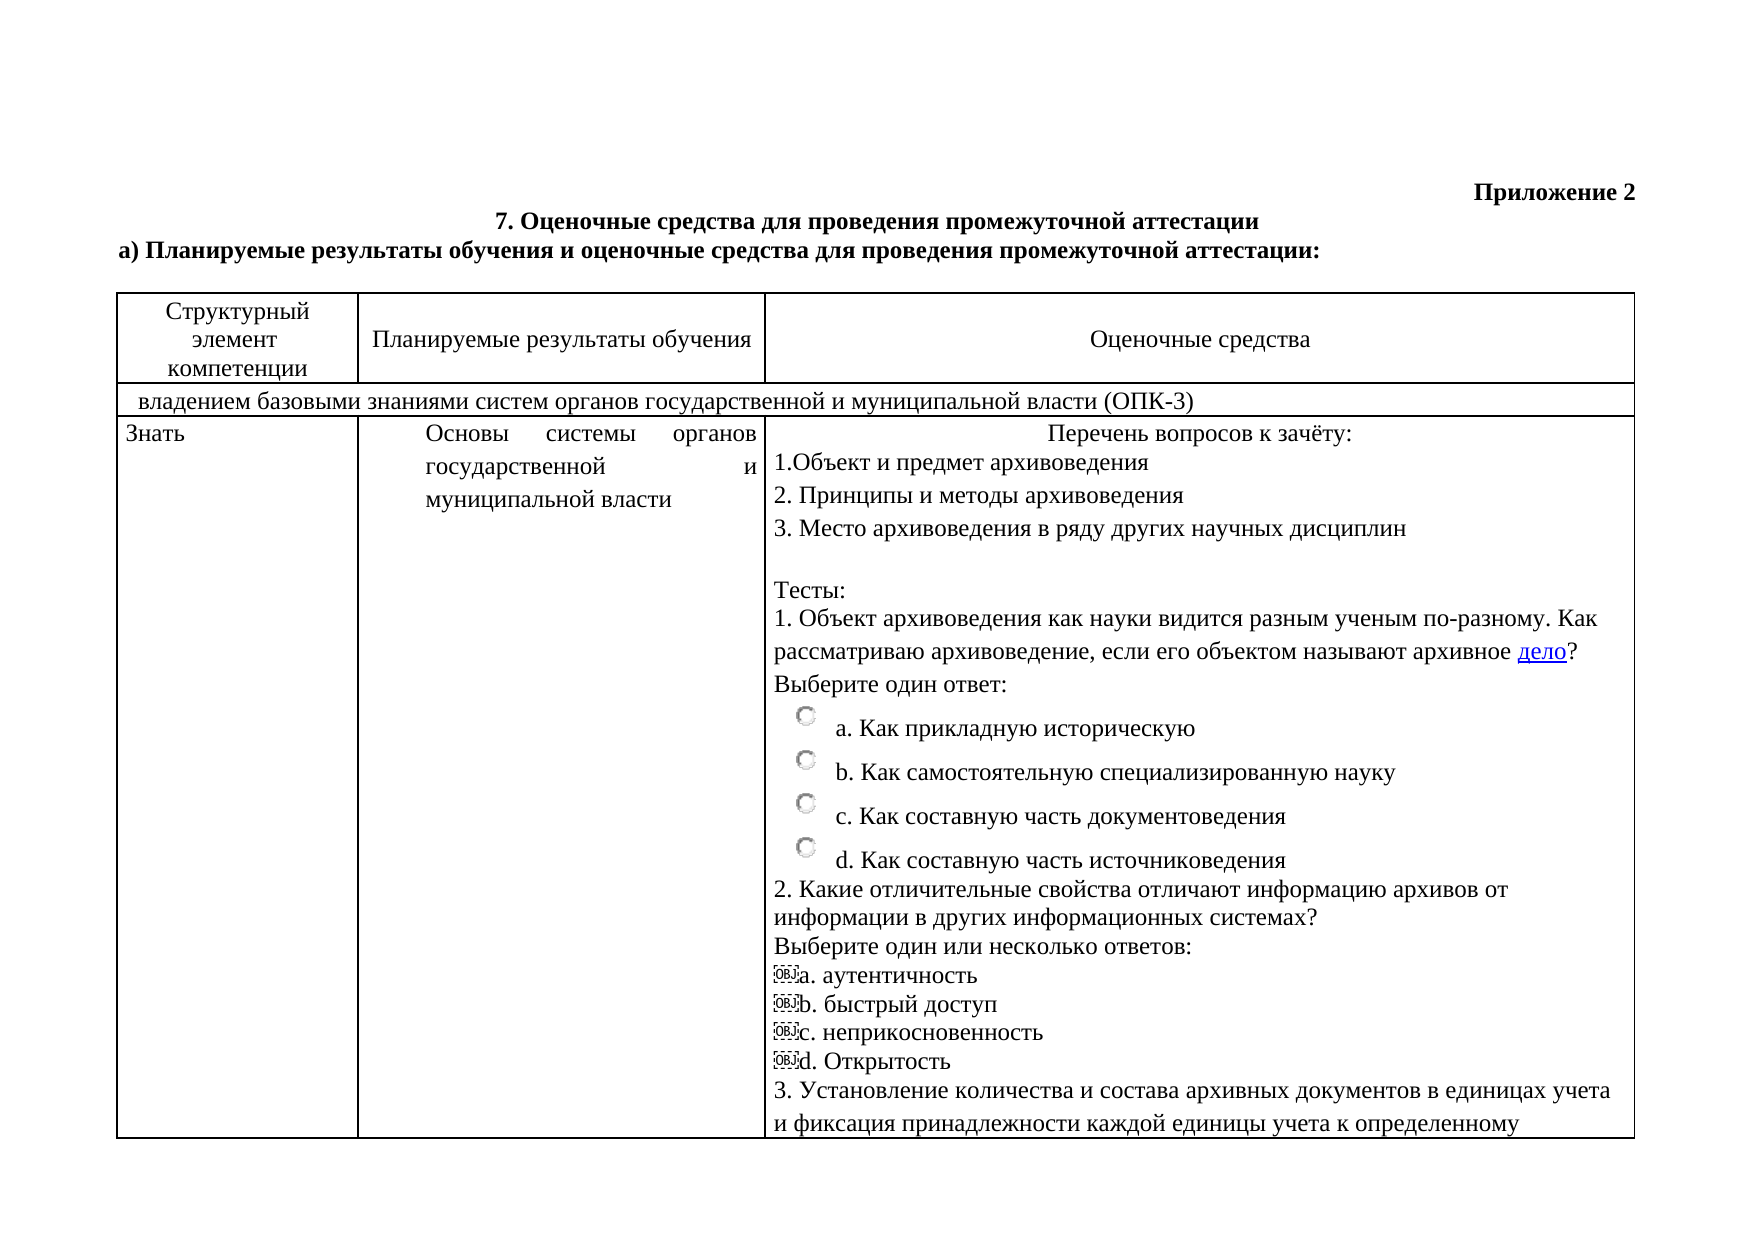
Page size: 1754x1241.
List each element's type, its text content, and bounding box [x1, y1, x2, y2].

table_cell Знать [118, 417, 357, 1137]
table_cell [359, 417, 764, 1137]
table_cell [766, 417, 1634, 1137]
subtitle 7. Оценочные средства для проведения промежуточной аттестации [118, 206, 1636, 235]
table_header Оценочные средства [766, 294, 1634, 382]
table_header Планируемые результаты обучения [359, 294, 764, 382]
text а) Планируемые результаты обучения и оценочные средства для проведения промежуточной аттестации: [118, 235, 1636, 263]
subtitle Приложение 2 [118, 177, 1636, 206]
table_cell владением базовыми знаниями систем органов государственной и муниципальной власти (ОПК-3) [118, 384, 1634, 414]
table_header Структурный элемент компетенции [118, 294, 357, 382]
